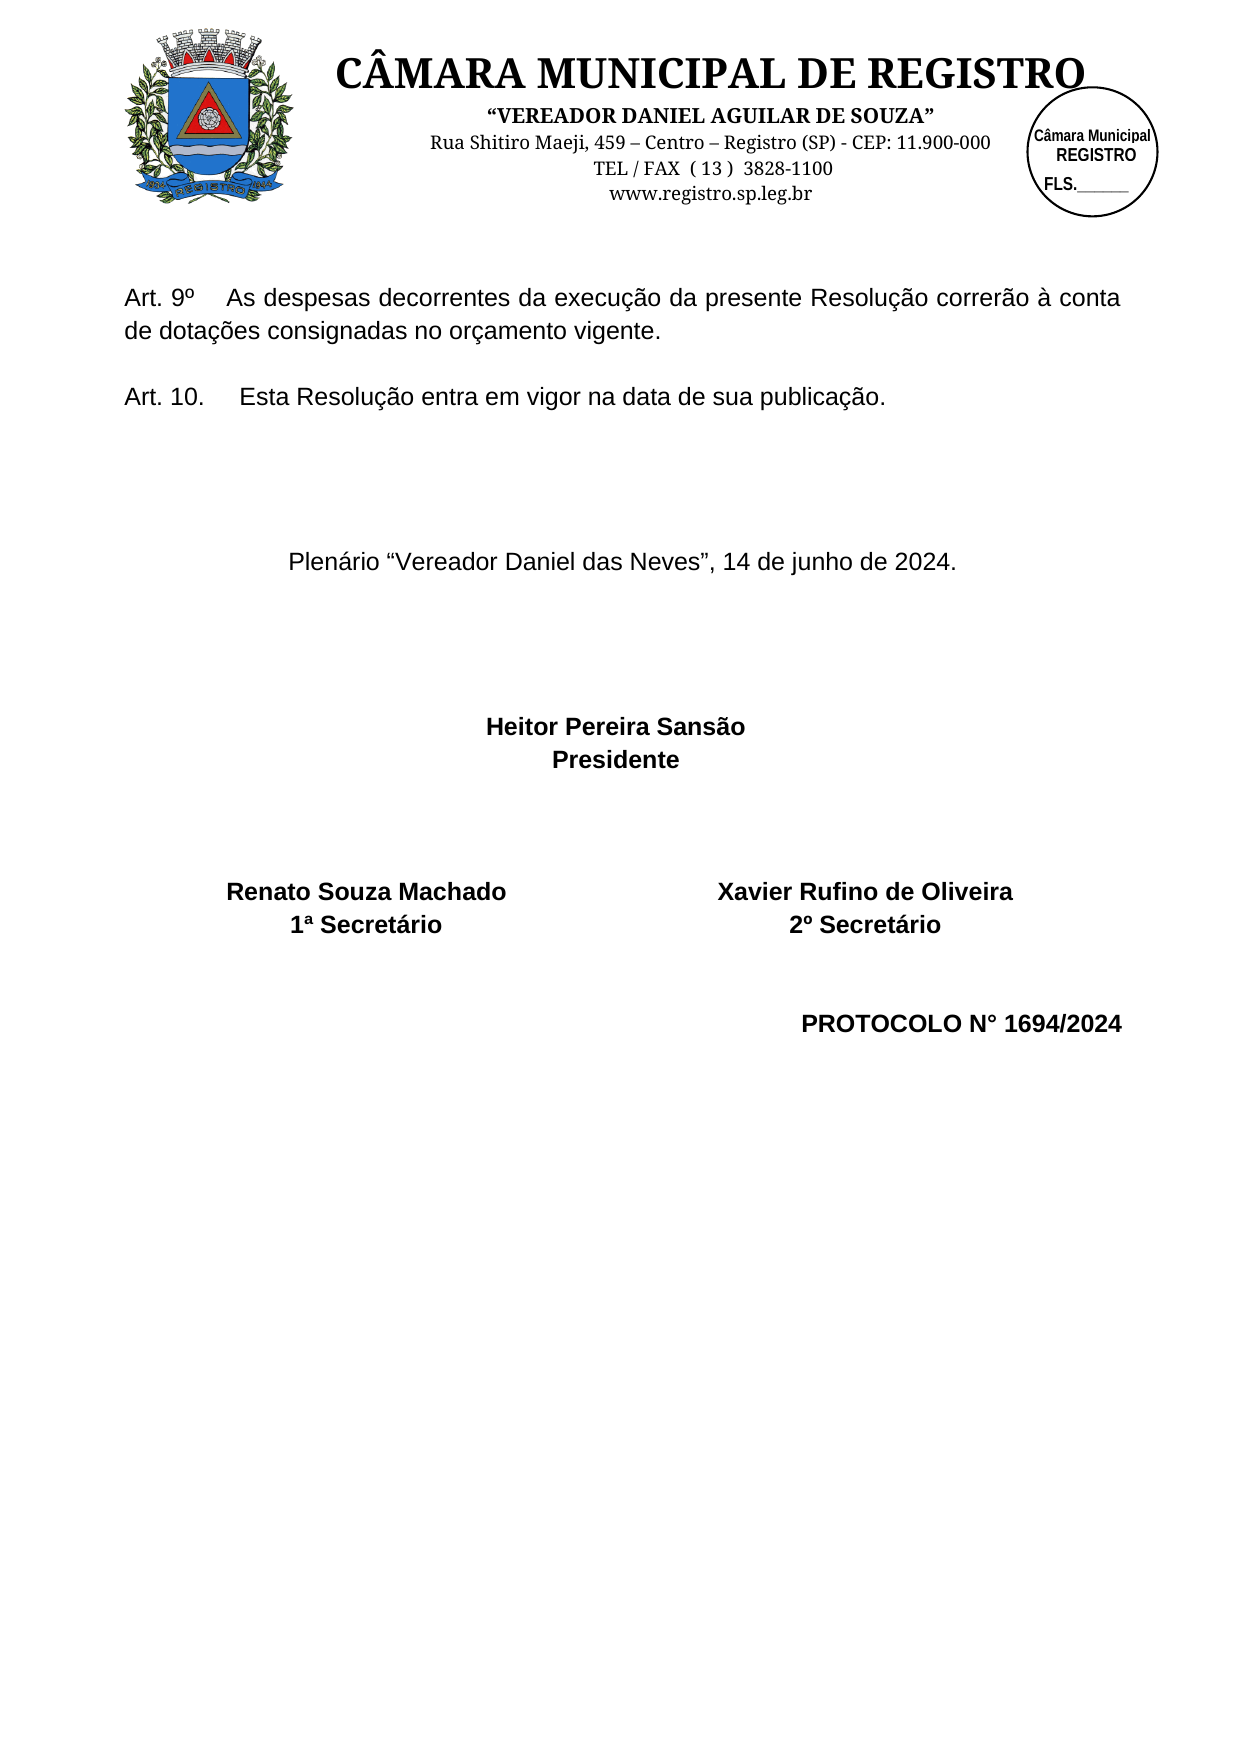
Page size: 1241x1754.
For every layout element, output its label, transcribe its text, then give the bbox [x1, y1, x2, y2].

picture [120, 22, 298, 209]
text Art. 9º As despesas decorrentes da execução da presente Resolução correrão à conta de dotações consignadas no orçamento vigente. [124, 283, 1122, 344]
text PROTOCOLO N° 1694/2024 [124, 1009, 1122, 1038]
table_cell Xavier Rufino de Oliveira 2º Secretário [623, 877, 1122, 943]
text Plenário “Vereador Daniel das Neves”, 14 de junho de 2024. [124, 547, 1122, 576]
table_header Heitor Pereira Sansão Presidente [124, 712, 1122, 877]
text Art. 10. Esta Resolução entra em vigor na data de sua publicação. [124, 382, 1122, 411]
table_cell Renato Souza Machado 1ª Secretário [124, 877, 623, 943]
